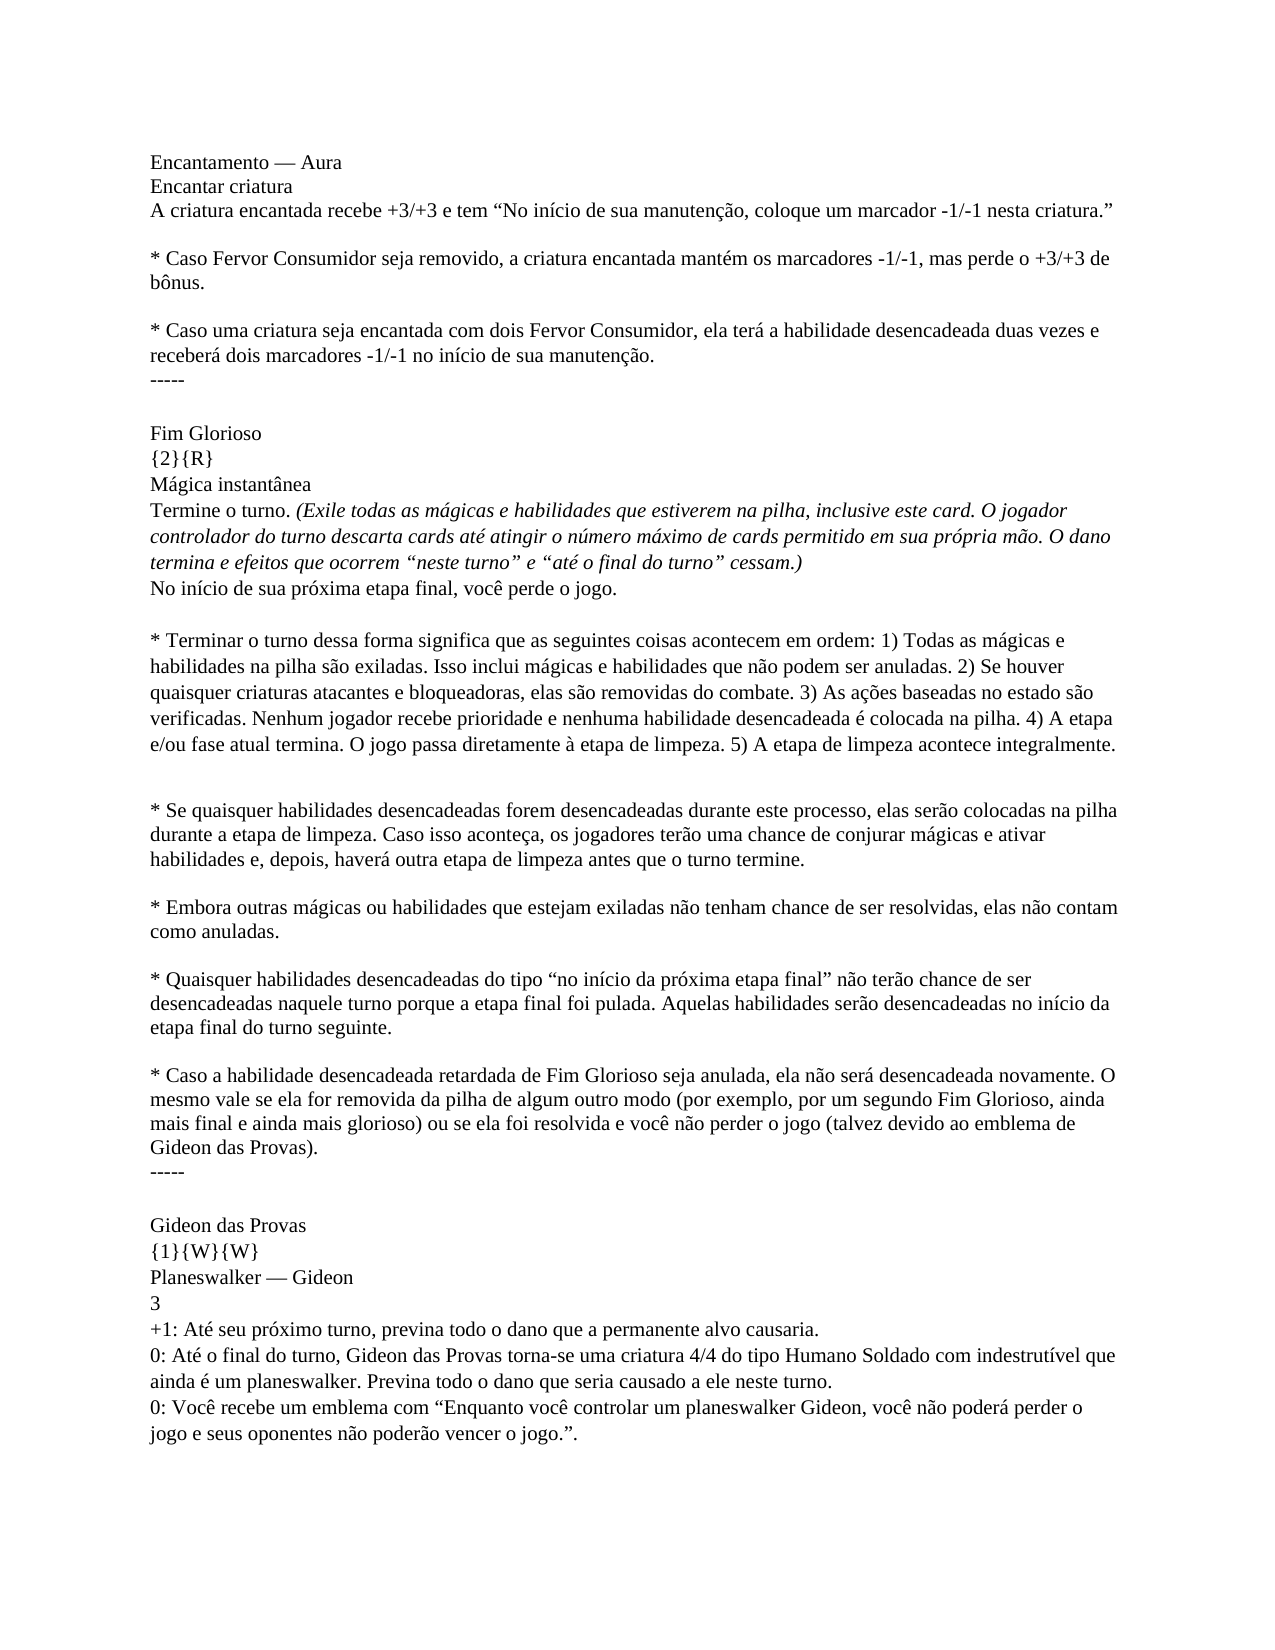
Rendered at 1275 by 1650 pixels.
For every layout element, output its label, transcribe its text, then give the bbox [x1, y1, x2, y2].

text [150, 150, 1125, 420]
text * Quaisquer habilidades desencadeadas do tipo “no início da próxima etapa final” não terão chance de ser desencadeadas naquele turno porque a etapa final foi pulada. Aquelas habilidades serão desencadeadas no início da etapa final do turno seguinte. * Caso a habilidade desencadeada retardada de Fim Glorioso seja anulada, ela não será desencadeada novamente. O mesmo vale se ela for removida da pilha de algum outro modo (por exemplo, por um segundo Fim Glorioso, ainda mais final e ainda mais glorioso) ou se ela foi resolvida e você não perder o jogo (talvez devido ao emblema de Gideon das Provas). ----- [150, 967, 1125, 1213]
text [150, 1213, 1125, 1471]
text * Se quaisquer habilidades desencadeadas forem desencadeadas durante este processo, elas serão colocadas na pilha durante a etapa de limpeza. Caso isso aconteça, os jogadores terão uma chance de conjurar mágicas e ativar habilidades e, depois, haverá outra etapa de limpeza antes que o turno termine. [150, 798, 1125, 871]
text Fim Glorioso {2}{R} Mágica instantânea Termine o turno. (Exile todas as mágicas e habilidades que estiverem na pilha, inclusive este card. O jogador controlador do turno descarta cards até atingir o número máximo de cards permitido em sua própria mão. O dano termina e efeitos que ocorrem “neste turno” e “até o final do turno” cessam.) No início de sua próxima etapa final, você perde o jogo. * Terminar o turno dessa forma significa que as seguintes coisas acontecem em ordem: 1) Todas as mágicas e habilidades na pilha são exiladas. Isso inclui mágicas e habilidades que não podem ser anuladas. 2) Se houver quaisquer criaturas atacantes e bloqueadoras, elas são removidas do combate. 3) As ações baseadas no estado são verificadas. Nenhum jogador recebe prioridade e nenhuma habilidade desencadeada é colocada na pilha. 4) A etapa e/ou fase atual termina. O jogo passa diretamente à etapa de limpeza. 5) A etapa de limpeza acontece integralmente. [150, 420, 1125, 756]
text * Embora outras mágicas ou habilidades que estejam exiladas não tenham chance de ser resolvidas, elas não contam como anuladas. [150, 894, 1125, 943]
